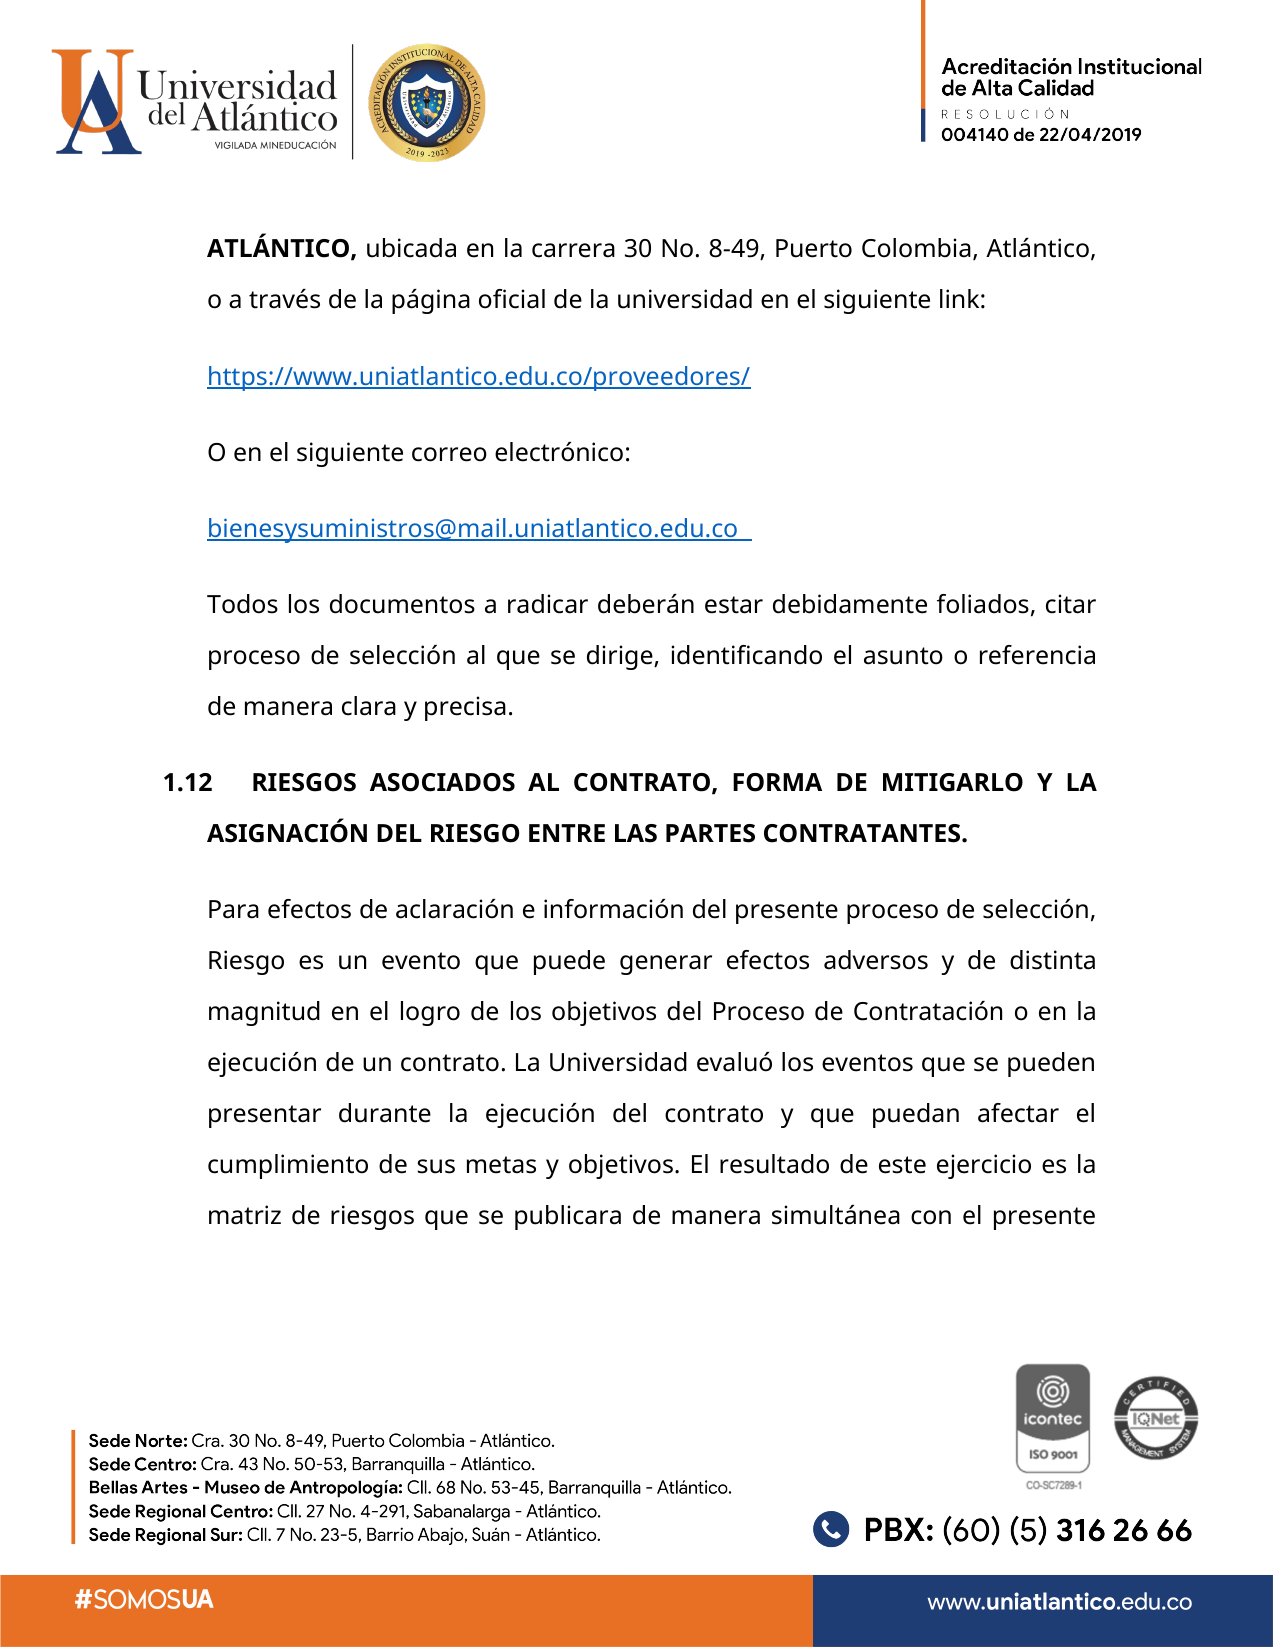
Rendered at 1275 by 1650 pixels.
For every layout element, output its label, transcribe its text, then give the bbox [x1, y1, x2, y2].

picture [921, 0, 1202, 142]
picture [51, 43, 486, 162]
picture [0, 1357, 1273, 1647]
list RIESGOS ASOCIADOS AL CONTRATO, FORMA DE MITIGARLO Y LA ASIGNACIÓN DEL RIESGO ENTRE LAS PARTES CONTRATANTES. [162, 764, 1098, 849]
text https://www.uniatlantico.edu.co/proveedores/ [207, 358, 1098, 392]
text Todos los documentos a radicar deberán estar debidamente foliados, citar proceso de selección al que se dirige, identificando el asunto o referencia de manera clara y precisa. [207, 586, 1098, 722]
text bienesysuministros@mail.uniatlantico.edu.co [207, 510, 1098, 544]
text O en el siguiente correo electrónico: [207, 434, 1098, 468]
